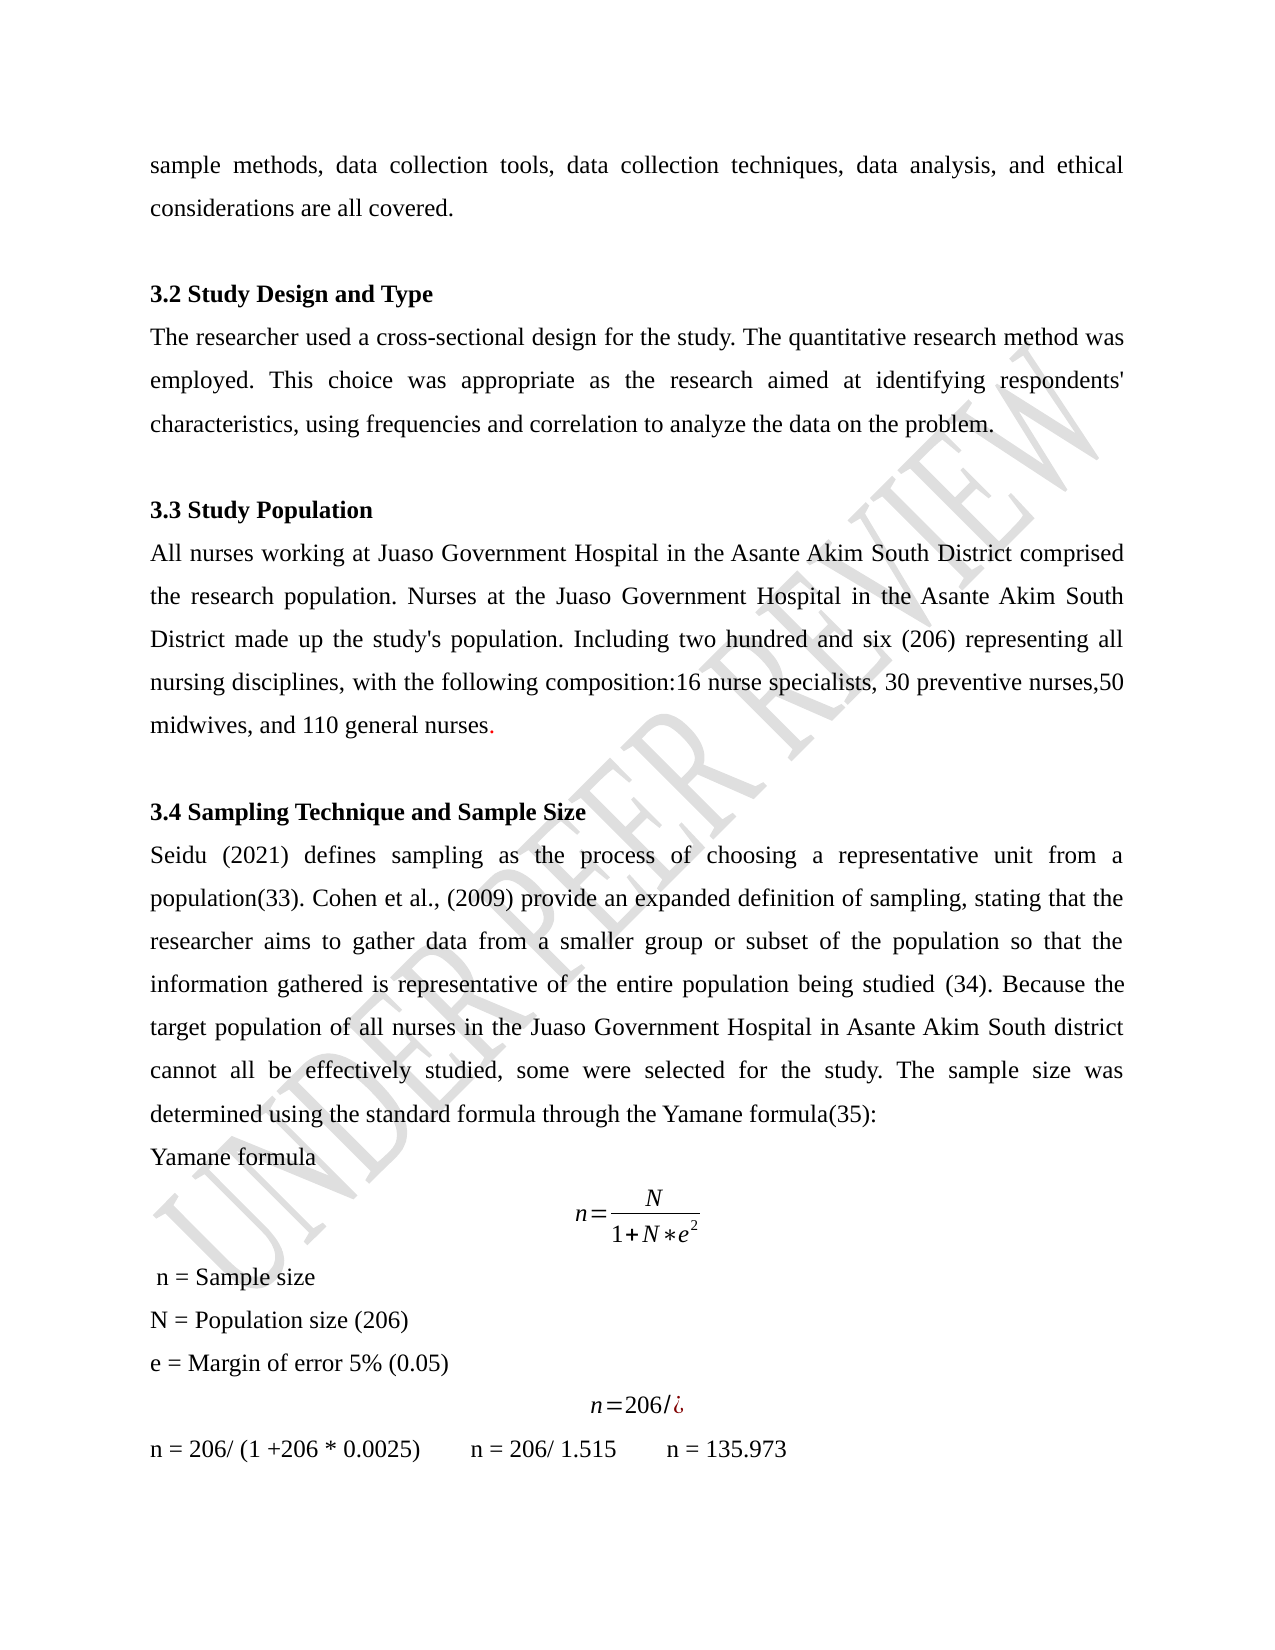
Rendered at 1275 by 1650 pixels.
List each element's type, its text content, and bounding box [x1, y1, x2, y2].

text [150, 150, 1125, 222]
text Seidu (2021) defines sampling as the process of choosing a representative unit from a population(33). Cohen et al., (2009) provide an expanded definition of sampling, stating that the researcher aims to gather data from a smaller group or subset of the population so that the information gathered is representative of the entire population being studied (34). Because the target population of all nurses in the Juaso Government Hospital in Asante Akim South district cannot all be effectively studied, some were selected for the study. The sample size was determined using the standard formula through the Yamane formula(35): [150, 840, 1125, 1127]
text 3.2 Study Design and Type [150, 279, 1125, 308]
text All nurses working at Juaso Government Hospital in the Asante Akim South District comprised the research population. Nurses at the Juaso Government Hospital in the Asante Akim South District made up the study's population. Including two hundred and six (206) representing all nursing disciplines, with the following composition:16 nurse specialists, 30 preventive nurses,50 midwives, and 110 general nurses. [150, 538, 1125, 739]
text 3.4 Sampling Technique and Sample Size [150, 797, 1125, 826]
text 3.3 Study Population [150, 495, 1125, 524]
text Yamane formula [150, 1142, 1125, 1171]
text The researcher used a cross-sectional design for the study. The quantitative research method was employed. This choice was appropriate as the research aimed at identifying respondents' characteristics, using frequencies and correlation to analyze the data on the problem. [150, 322, 1125, 437]
text n = 206/ (1 +206 * 0.0025) n = 206/ 1.515 n = 135.973 [150, 1434, 1125, 1463]
text n = Sample size [150, 1262, 1125, 1291]
text N = Population size (206) [150, 1305, 1125, 1334]
text e = Margin of error 5% (0.05) [150, 1348, 1125, 1377]
